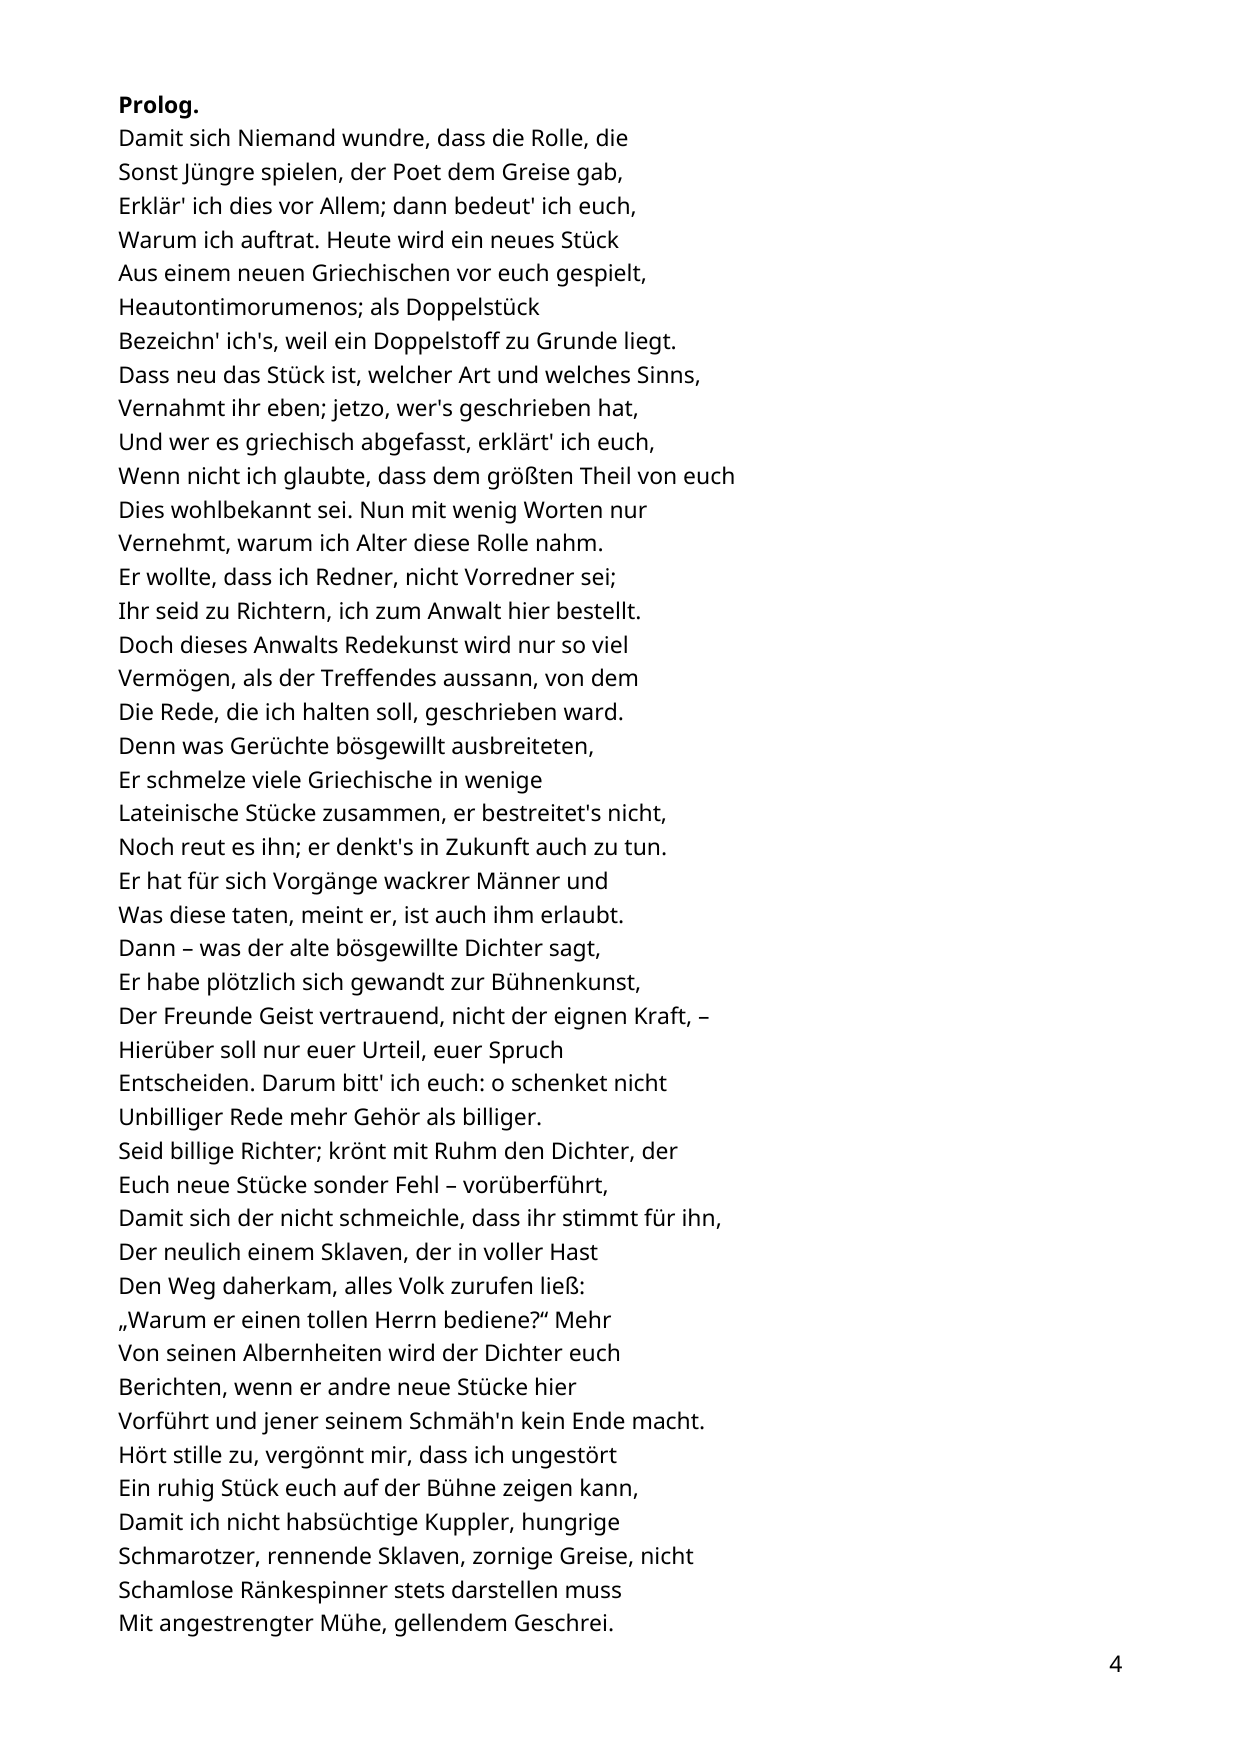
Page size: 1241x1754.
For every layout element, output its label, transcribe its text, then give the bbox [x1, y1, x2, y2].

text Der neulich einem Sklaven, der in voller Hast [118, 1236, 1122, 1267]
text Damit sich Niemand wundre, dass die Rolle, die [118, 122, 1122, 154]
text Sonst Jüngre spielen, der Poet dem Greise gab, [118, 156, 1122, 187]
text Denn was Gerüchte bösgewillt ausbreiteten, [118, 730, 1122, 761]
text Vernehmt, warum ich Alter diese Rolle nahm. [118, 527, 1122, 559]
text Er hat für sich Vorgänge wackrer Männer und [118, 865, 1122, 896]
text Damit sich der nicht schmeichle, dass ihr stimmt für ihn, [118, 1202, 1122, 1234]
text Wenn nicht ich glaubte, dass dem größten Theil von euch [118, 460, 1122, 491]
text Euch neue Stücke sonder Fehl – vorüberführt, [118, 1169, 1122, 1200]
text Vermögen, als der Treffendes aussann, von dem [118, 662, 1122, 694]
text Er habe plötzlich sich gewandt zur Bühnenkunst, [118, 966, 1122, 997]
text Heautontimorumenos; als Doppelstück [118, 291, 1122, 322]
text Von seinen Albernheiten wird der Dichter euch [118, 1337, 1122, 1369]
text Berichten, wenn er andre neue Stücke hier [118, 1371, 1122, 1402]
text Warum ich auftrat. Heute wird ein neues Stück [118, 224, 1122, 255]
text Vorführt und jener seinem Schmäh'n kein Ende macht. [118, 1405, 1122, 1436]
text Seid billige Richter; krönt mit Ruhm den Dichter, der [118, 1135, 1122, 1166]
text Doch dieses Anwalts Redekunst wird nur so viel [118, 629, 1122, 660]
text Der Freunde Geist vertrauend, nicht der eignen Kraft, – [118, 1000, 1122, 1031]
text Ein ruhig Stück euch auf der Bühne zeigen kann, [118, 1472, 1122, 1504]
text Er schmelze viele Griechische in wenige [118, 764, 1122, 795]
text Erklär' ich dies vor Allem; dann bedeut' ich euch, [118, 190, 1122, 221]
text Noch reut es ihn; er denkt's in Zukunft auch zu tun. [118, 831, 1122, 862]
text Aus einem neuen Griechischen vor euch gespielt, [118, 257, 1122, 289]
text Den Weg daherkam, alles Volk zurufen ließ: [118, 1270, 1122, 1301]
text Dann – was der alte bösgewillte Dichter sagt, [118, 932, 1122, 964]
text Dass neu das Stück ist, welcher Art und welches Sinns, [118, 359, 1122, 390]
text Unbilliger Rede mehr Gehör als billiger. [118, 1101, 1122, 1132]
text Damit ich nicht habsüchtige Kuppler, hungrige [118, 1506, 1122, 1537]
text Und wer es griechisch abgefasst, erklärt' ich euch, [118, 426, 1122, 457]
text Hierüber soll nur euer Urteil, euer Spruch [118, 1034, 1122, 1065]
text Schamlose Ränkespinner stets darstellen muss [118, 1574, 1122, 1605]
text Was diese taten, meint er, ist auch ihm erlaubt. [118, 899, 1122, 930]
text Entscheiden. Darum bitt' ich euch: o schenket nicht [118, 1067, 1122, 1099]
text Ihr seid zu Richtern, ich zum Anwalt hier bestellt. [118, 595, 1122, 626]
text Prolog. [118, 89, 1122, 120]
text Die Rede, die ich halten soll, geschrieben ward. [118, 696, 1122, 727]
text Vernahmt ihr eben; jetzo, wer's geschrieben hat, [118, 392, 1122, 424]
text Hört stille zu, vergönnt mir, dass ich ungestört [118, 1439, 1122, 1470]
text Er wollte, dass ich Redner, nicht Vorredner sei; [118, 561, 1122, 592]
text Bezeichn' ich's, weil ein Doppelstoff zu Grunde liegt. [118, 325, 1122, 356]
text Dies wohlbekannt sei. Nun mit wenig Worten nur [118, 494, 1122, 525]
text Lateinische Stücke zusammen, er bestreitet's nicht, [118, 797, 1122, 829]
text „Warum er einen tollen Herrn bediene?“ Mehr [118, 1304, 1122, 1335]
text Mit angestrengter Mühe, gellendem Geschrei. [118, 1607, 1122, 1639]
text Schmarotzer, rennende Sklaven, zornige Greise, nicht [118, 1540, 1122, 1571]
